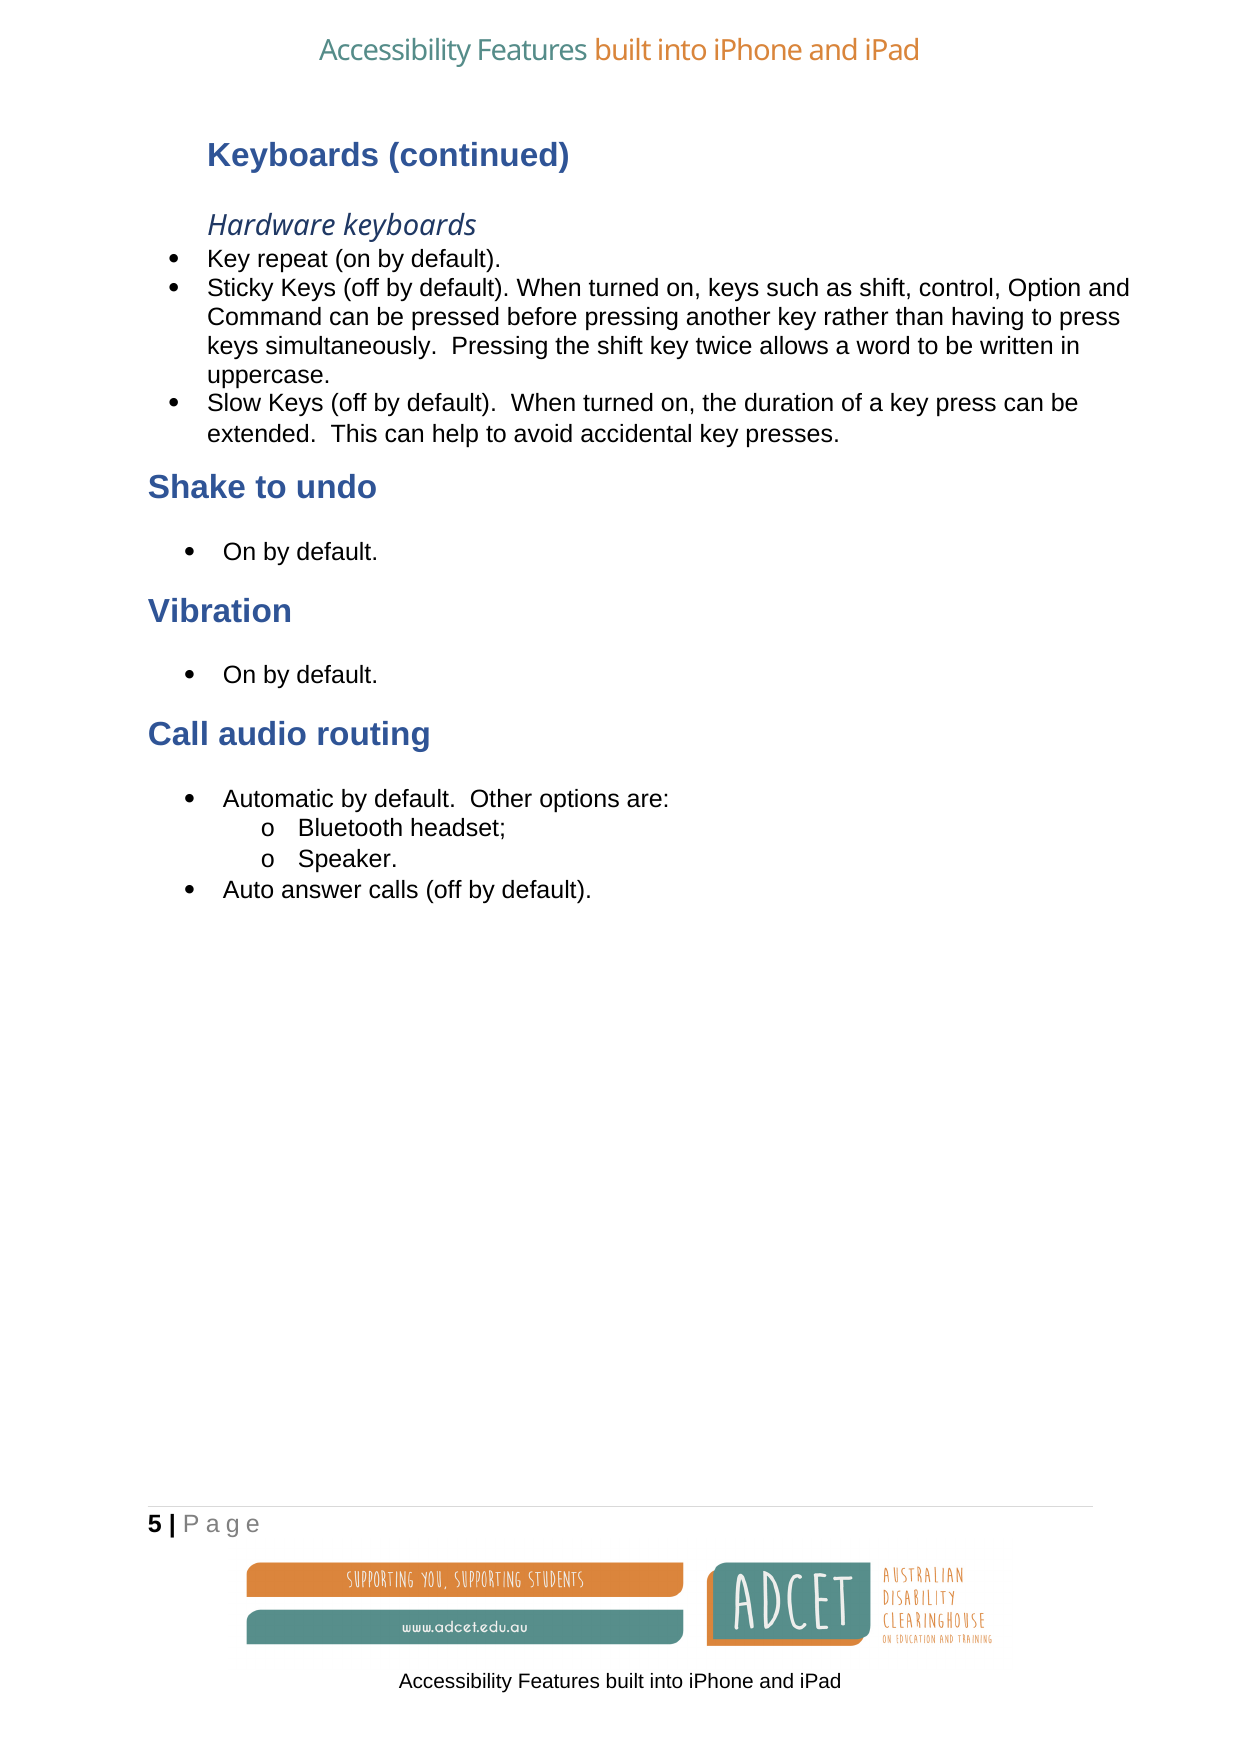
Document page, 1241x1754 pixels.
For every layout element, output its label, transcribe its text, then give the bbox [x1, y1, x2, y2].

subtitle Vibration [148, 591, 1093, 629]
subtitle Shake to undo [148, 467, 1137, 506]
list Sticky Keys (off by default). When turned on, keys such as shift, control, Option and Command can be pressed before pressing another key rather than having to press keys simultaneously. Pressing the shift key twice allows a word to be written in uppercase. [169, 273, 1137, 388]
subtitle Call audio routing [148, 714, 1093, 753]
list Auto answer calls (off by default). [185, 875, 1093, 903]
picture [227, 1538, 1013, 1670]
list On by default. [185, 660, 1093, 689]
subtitle Keyboards (continued) [207, 135, 1093, 173]
subtitle Hardware keyboards [207, 205, 1137, 244]
list Speaker. [260, 844, 1093, 875]
list Automatic by default. Other options are: [185, 784, 1093, 813]
list Bluetooth headset; [260, 813, 1093, 844]
list On by default. [185, 537, 1093, 566]
list Key repeat (on by default). [169, 244, 1137, 273]
list Slow Keys (off by default). When turned on, the duration of a key press can be extended. This can help to avoid accidental key presses. [169, 388, 1137, 448]
